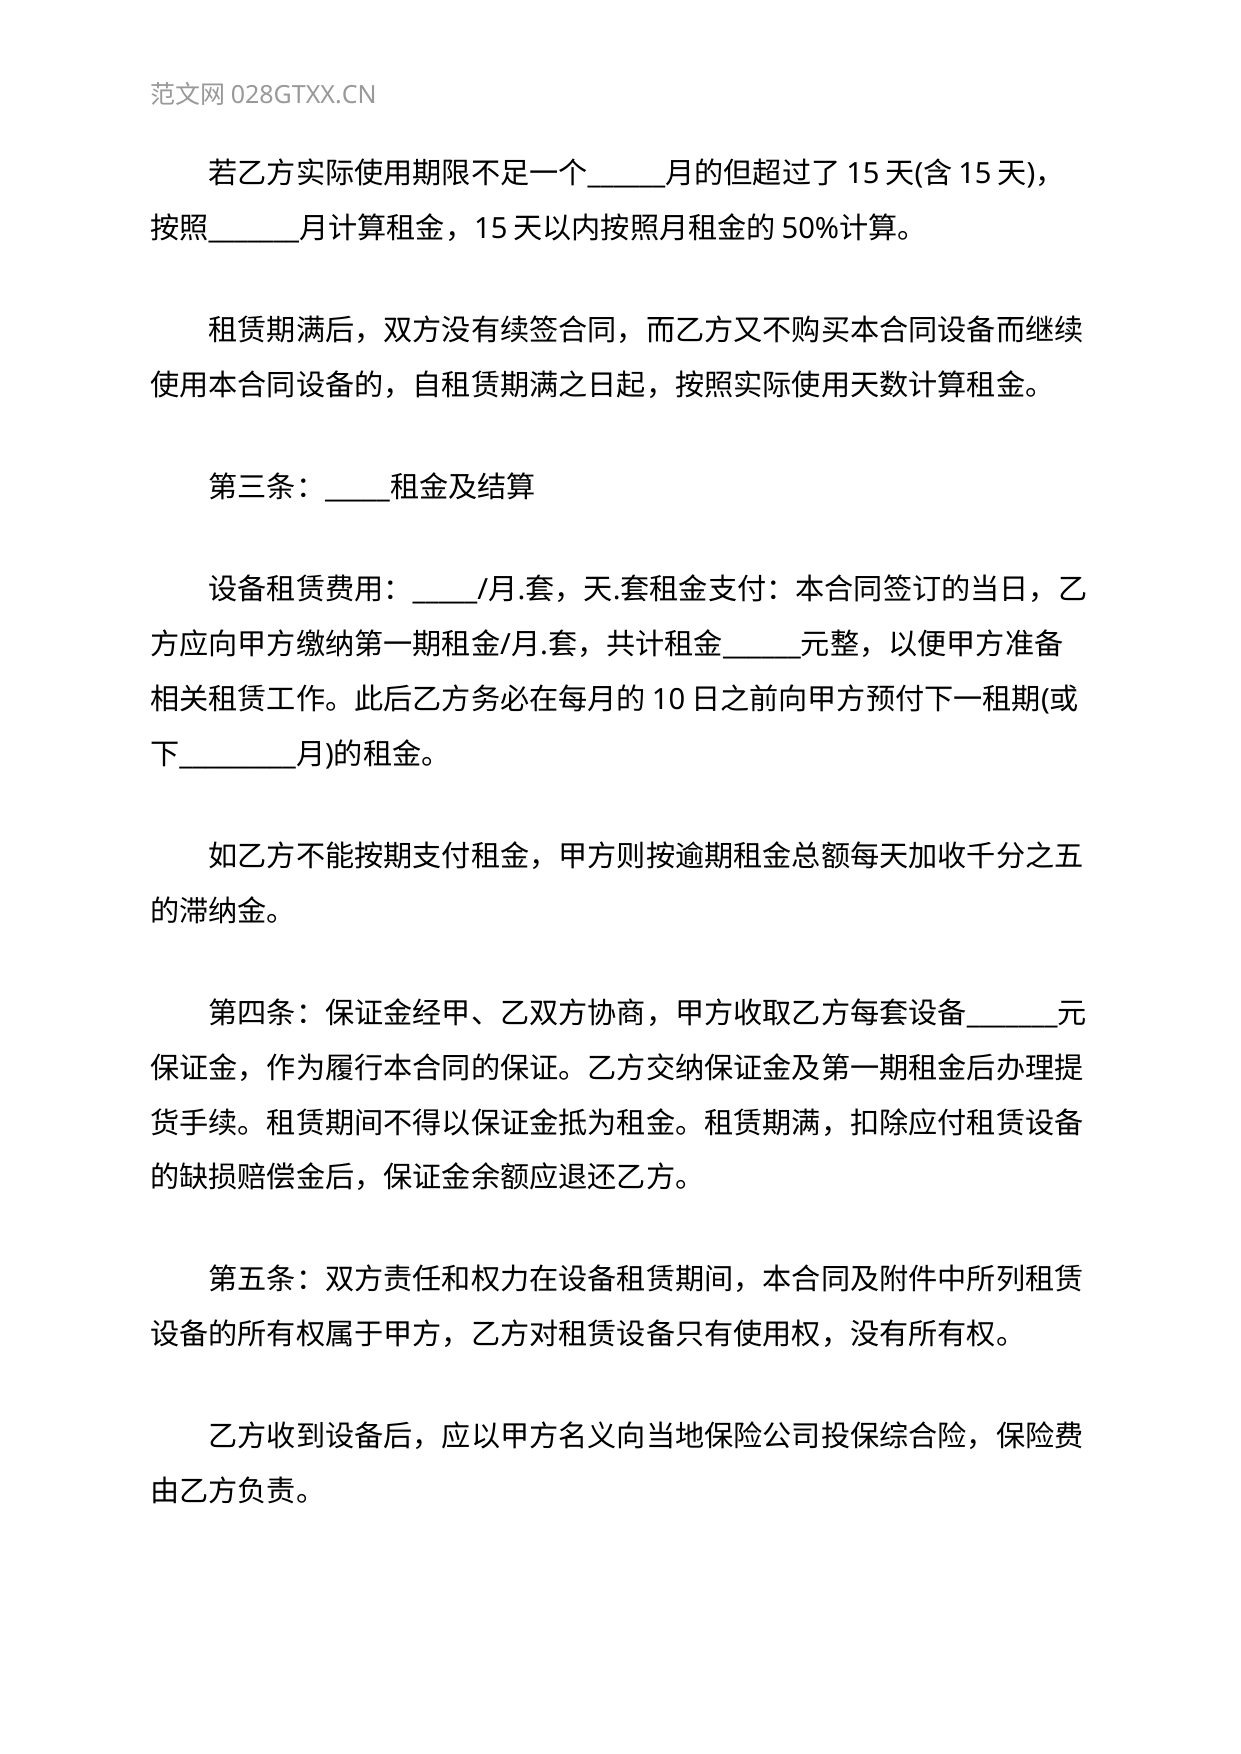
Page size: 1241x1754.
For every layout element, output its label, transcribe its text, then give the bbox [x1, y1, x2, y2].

text 若乙方实际使用期限不足一个______月的但超过了15天(含15天)，按照_______月计算租金，15天以内按照月租金的50%计算。 [150, 150, 1090, 247]
text 设备租赁费用：_____/月.套，天.套租金支付：本合同签订的当日，乙方应向甲方缴纳第一期租金/月.套，共计租金______元整，以便甲方准备相关租赁工作。此后乙方务必在每月的10日之前向甲方预付下一租期(或下_________月)的租金。 [150, 566, 1090, 773]
text 租赁期满后，双方没有续签合同，而乙方又不购买本合同设备而继续使用本合同设备的，自租赁期满之日起，按照实际使用天数计算租金。 [150, 307, 1090, 404]
text 乙方收到设备后，应以甲方名义向当地保险公司投保综合险，保险费由乙方负责。 [150, 1412, 1090, 1510]
text 第三条：_____租金及结算 [150, 464, 1090, 506]
text 如乙方不能按期支付租金，甲方则按逾期租金总额每天加收千分之五的滞纳金。 [150, 833, 1090, 930]
text 第五条：双方责任和权力在设备租赁期间，本合同及附件中所列租赁设备的所有权属于甲方，乙方对租赁设备只有使用权，没有所有权。 [150, 1256, 1090, 1353]
text 第四条：保证金经甲、乙双方协商，甲方收取乙方每套设备_______元保证金，作为履行本合同的保证。乙方交纳保证金及第一期租金后办理提货手续。租赁期间不得以保证金抵为租金。租赁期满，扣除应付租赁设备的缺损赔偿金后，保证金余额应退还乙方。 [150, 989, 1090, 1196]
